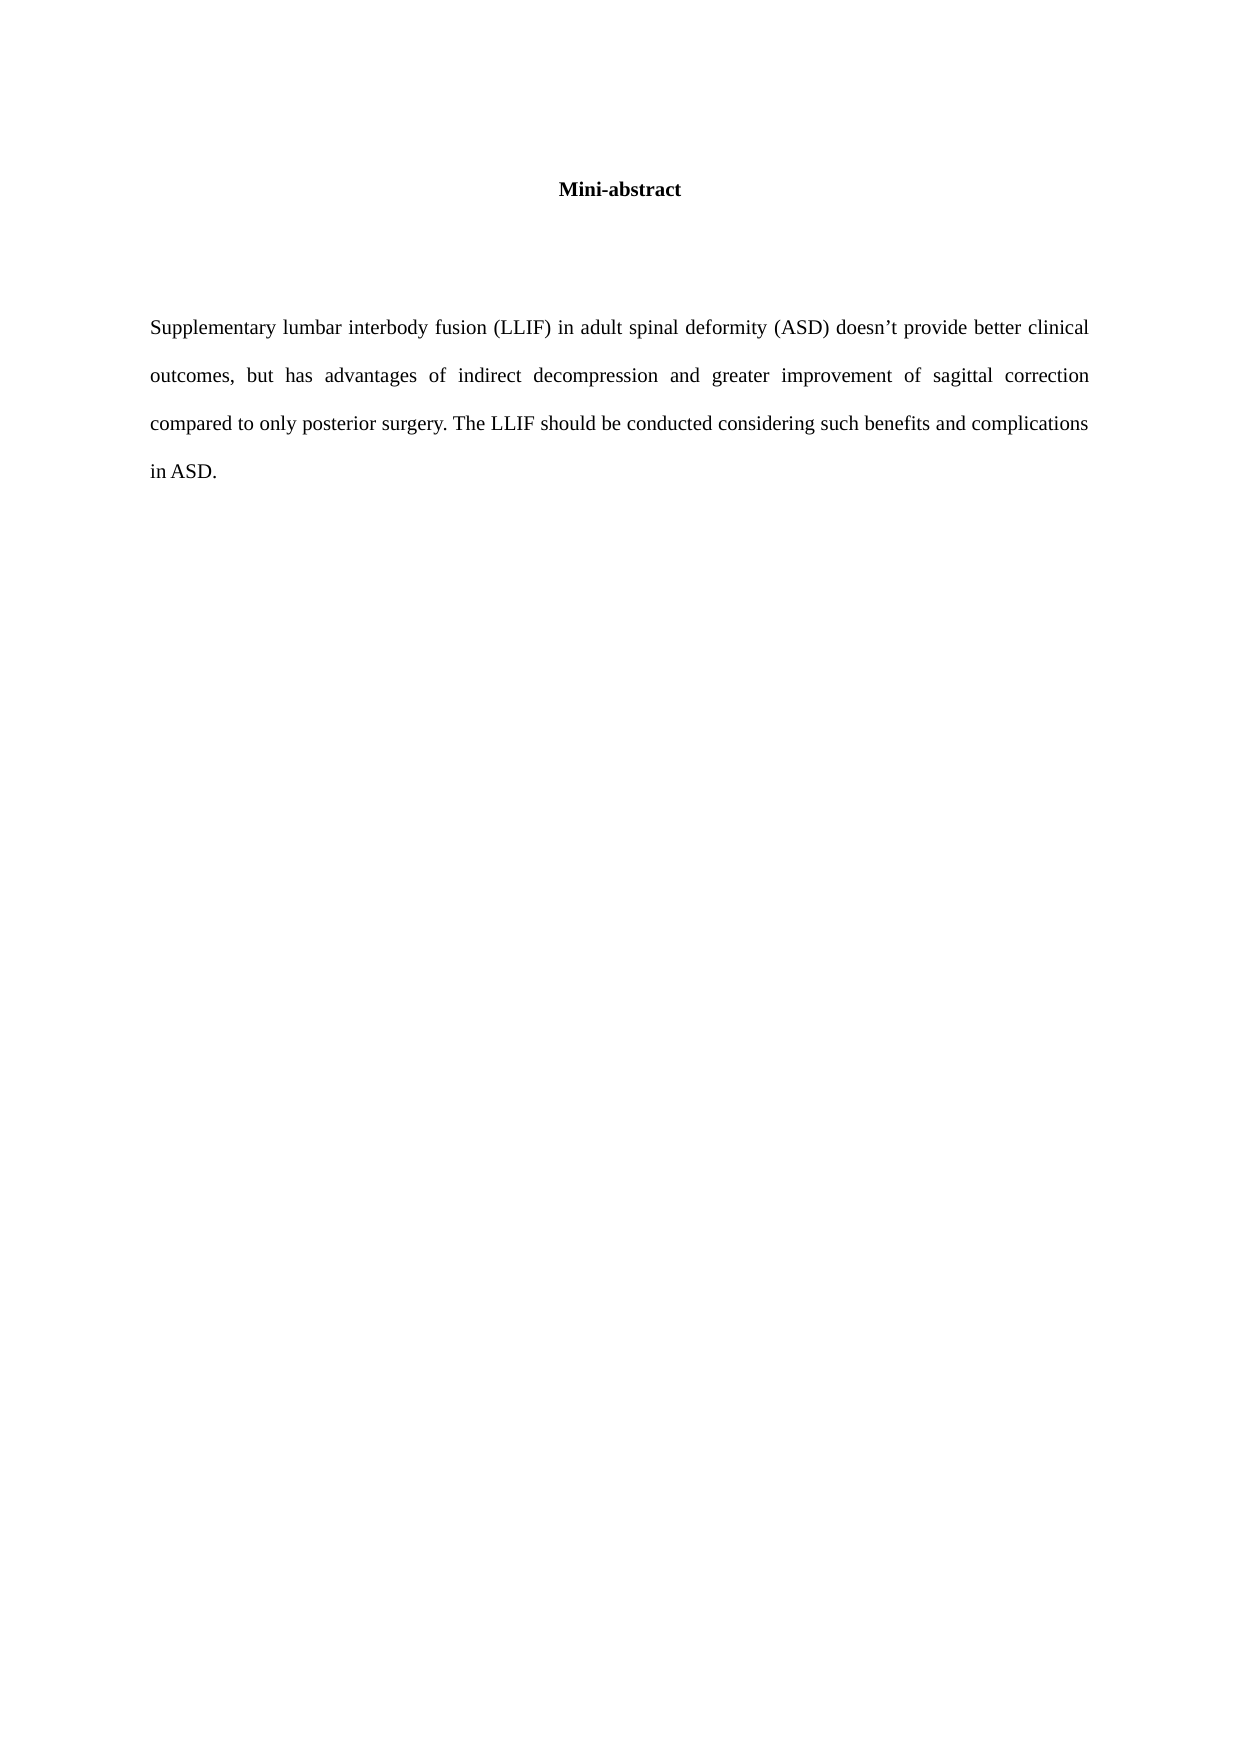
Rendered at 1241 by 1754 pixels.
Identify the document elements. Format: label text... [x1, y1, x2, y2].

text Supplementary lumbar interbody fusion (LLIF) in adult spinal deformity (ASD) doesn’t provide better clinical outcomes, but has advantages of indirect decompression and greater improvement of sagittal correction compared to only posterior surgery. The LLIF should be conducted considering such benefits and complications in ASD.Minimally Invasive Lateral Lumbar Interbody Fusion for Adult Spinal Deformity [150, 315, 1090, 483]
text Mini-abstract [150, 177, 1090, 201]
